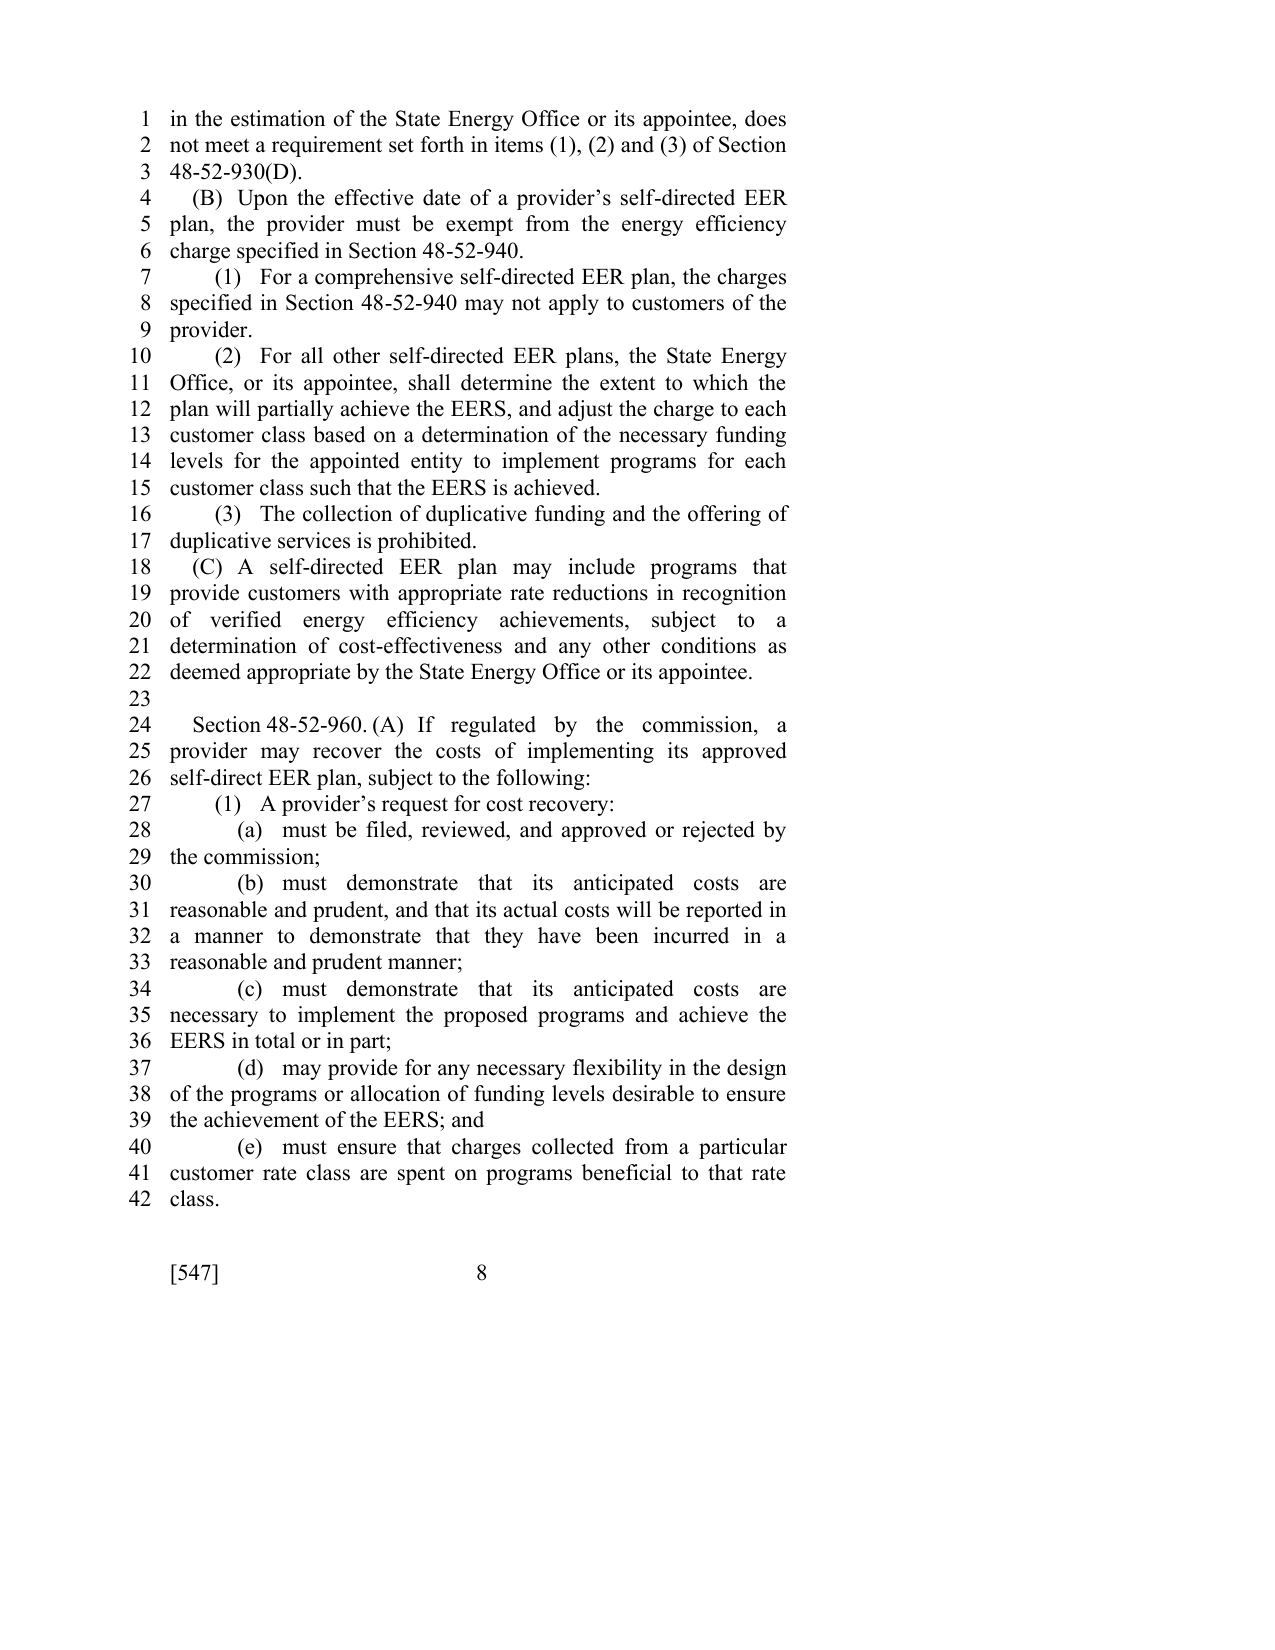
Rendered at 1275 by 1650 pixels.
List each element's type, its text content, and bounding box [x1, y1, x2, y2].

text (b) must demonstrate that its anticipated costs are reasonable and prudent, and that its actual costs will be reported in a manner to demonstrate that they have been incurred in a reasonable and prudent manner; [169, 869, 787, 975]
text (2) For all other self-directed EER plans, the State Energy Office, or its appointee, shall determine the extent to which the plan will partially achieve the EERS, and adjust the charge to each customer class based on a determination of the necessary funding levels for the appointed entity to implement programs for each customer class such that the EERS is achieved. [169, 342, 787, 500]
text (a) must be filed, reviewed, and approved or rejected by the commission; [169, 817, 787, 869]
text (3) The collection of duplicative funding and the offering of duplicative services is prohibited. [169, 500, 787, 553]
text (e) must ensure that charges collected from a particular customer rate class are spent on programs beneficial to that rate class. [169, 1133, 787, 1212]
text (c) must demonstrate that its anticipated costs are necessary to implement the proposed programs and achieve the EERS in total or in part; [169, 975, 787, 1054]
text (C) A self-directed EER plan may include programs that provide customers with appropriate rate reductions in recognition of verified energy efficiency achievements, subject to a determination of cost-effectiveness and any other conditions as deemed appropriate by the State Energy Office or its appointee. [169, 553, 787, 685]
text (d) may provide for any necessary flexibility in the design of the programs or allocation of funding levels desirable to ensure the achievement of the EERS; and [169, 1054, 787, 1133]
text (1) For a comprehensive self-directed EER plan, the charges specified in Section 48-52-940 may not apply to customers of the provider. [169, 263, 787, 342]
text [169, 105, 787, 184]
text (B) Upon the effective date of a provider’s self-directed EER plan, the provider must be exempt from the energy efficiency charge specified in Section 48-52-940. [169, 184, 787, 263]
text Section 48-52-960. (A) If regulated by the commission, a provider may recover the costs of implementing its approved self-direct EER plan, subject to the following: [169, 711, 787, 790]
text (1) A provider’s request for cost recovery: [169, 790, 787, 817]
